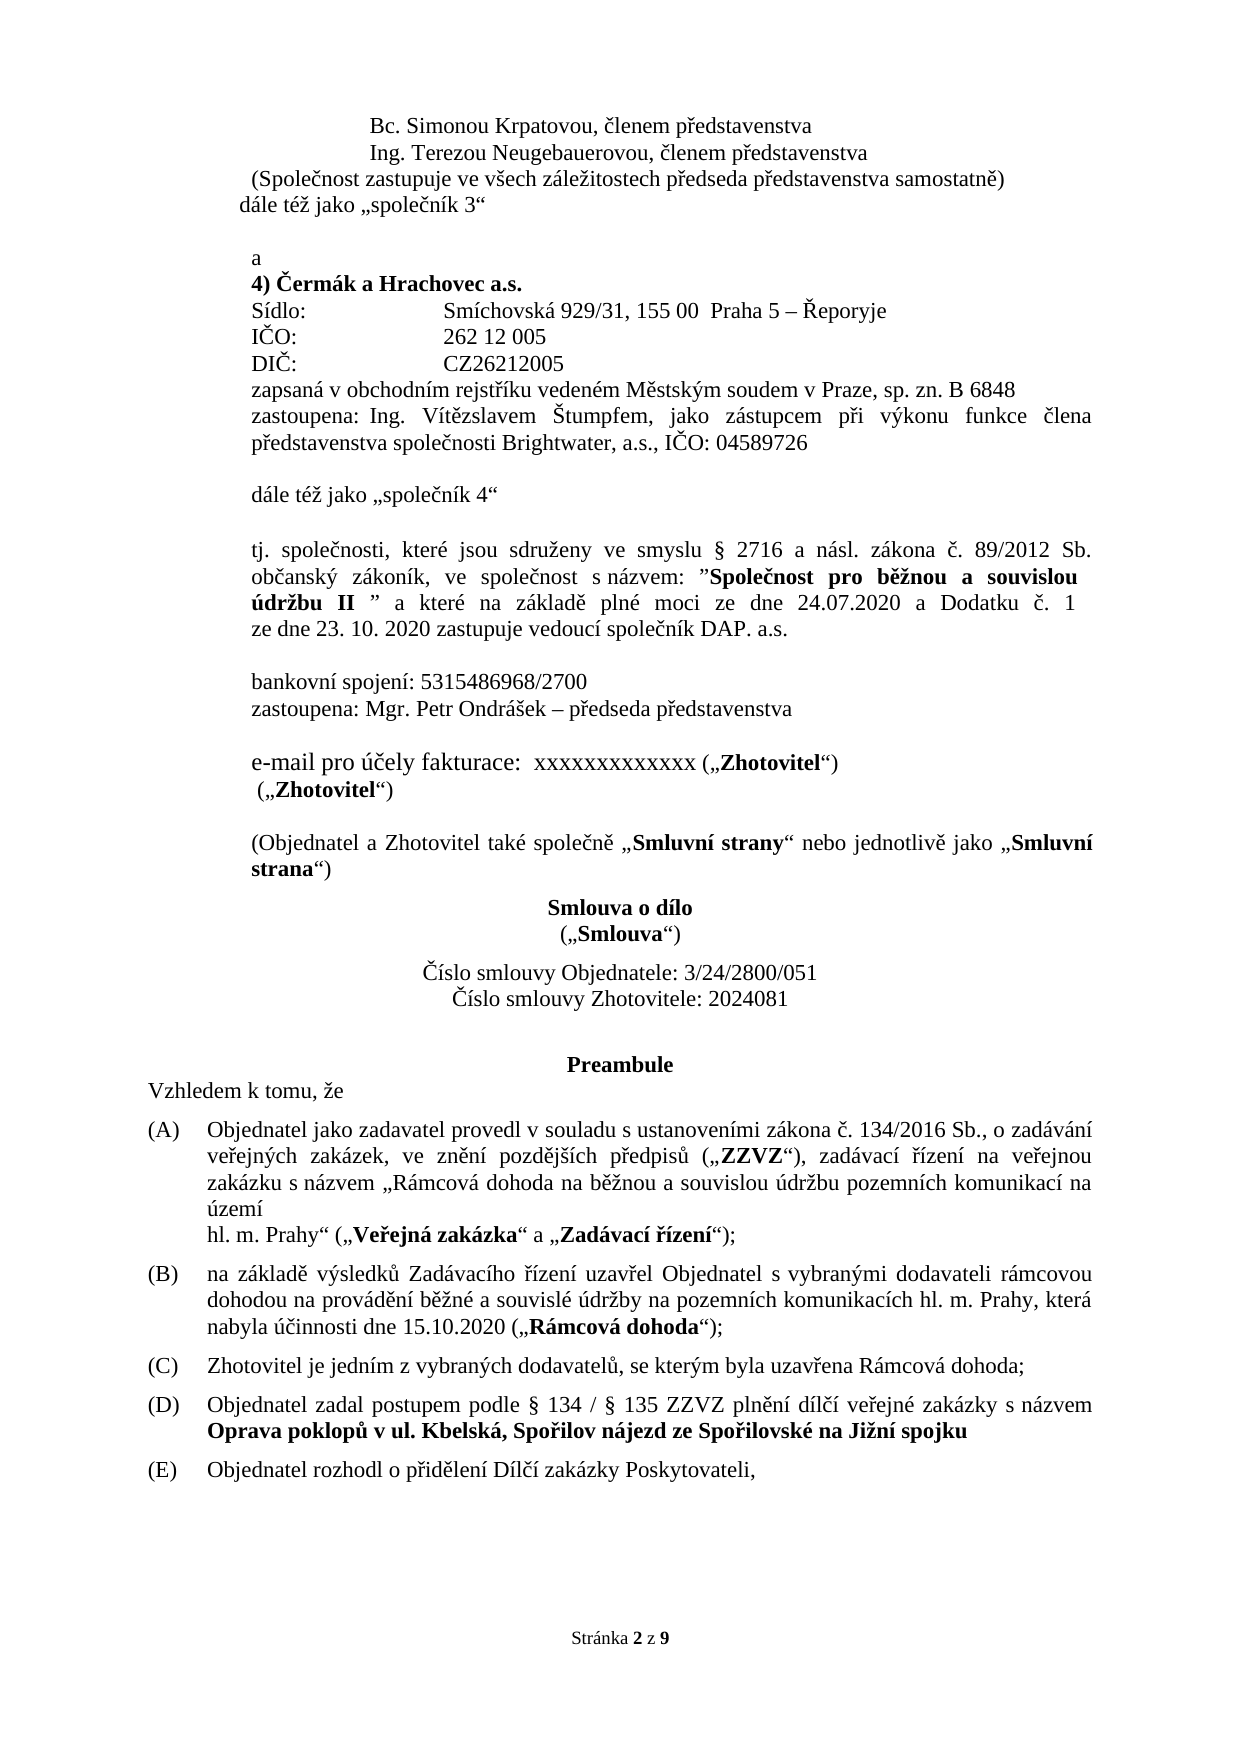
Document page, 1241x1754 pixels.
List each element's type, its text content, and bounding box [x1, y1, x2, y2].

text („Zhotovitel“) [251, 776, 1092, 802]
text Preambule [148, 1051, 1092, 1077]
text Číslo smlouvy Zhotovitele: 2024081 [148, 986, 1092, 1012]
text Smlouva o dílo [148, 894, 1092, 920]
text Ing. Terezou Neugebauerovou, členem představenstva [251, 139, 1092, 165]
text IČO: 262 12 005 [251, 323, 1092, 349]
text zastoupena: Ing. Vítězslavem Štumpfem, jako zástupcem při výkonu funkce člena představenstva společnosti Brightwater, a.s., IČO: 04589726 [251, 402, 1092, 455]
text Číslo smlouvy Objednatele: 3/24/2800/051 [148, 959, 1092, 986]
text e-mail pro účely fakturace: xxxxxxxxxxxxx („Zhotovitel“) [251, 747, 1092, 776]
text dále též jako „společník 4“ [251, 481, 1092, 508]
text 4) Čermák a Hrachovec a.s. [251, 271, 1092, 297]
text (Společnost zastupuje ve všech záležitostech předseda představenstva samostatně) [251, 165, 1092, 191]
text Zhotovitel je jedním z vybraných dodavatelů, se kterým byla uzavřena Rámcová dohoda; [148, 1352, 1092, 1378]
text Sídlo: Smíchovská 929/31, 155 00 Praha 5 – Řeporyje [251, 297, 1092, 323]
text na základě výsledků Zadávacího řízení uzavřel Objednatel s vybranými dodavateli rámcovou dohodou na provádění běžné a souvislé údržby na pozemních komunikacích hl. m. Prahy, která nabyla účinnosti dne 15.10.2020 („Rámcová dohoda“); [148, 1260, 1092, 1339]
text a [251, 244, 1092, 271]
text tj. společnosti, které jsou sdruženy ve smyslu § 2716 a násl. zákona č. 89/2012 Sb. občanský zákoník, ve společnost s názvem: ”Společnost pro běžnou a souvislou údržbu II ” a které na základě plné moci ze dne 24.07.2020 a Dodatku č. 1 ze dne 23. 10. 2020 zastupuje vedoucí společník DAP. a.s. [251, 536, 1092, 642]
text dále též jako „společník 3“ [148, 191, 1092, 218]
text Vzhledem k tomu, že [148, 1077, 1092, 1103]
text Bc. Simonou Krpatovou, členem představenstva [251, 112, 1092, 139]
text Objednatel jako zadavatel provedl v souladu s ustanoveními zákona č. 134/2016 Sb., o zadávání veřejných zakázek, ve znění pozdějších předpisů („ZZVZ“), zadávací řízení na veřejnou zakázku s názvem „Rámcová dohoda na běžnou a souvislou údržbu pozemních komunikací na území hl. m. Prahy“ („Veřejná zakázka“ a „Zadávací řízení“); [148, 1116, 1092, 1248]
text (Objednatel a Zhotovitel také společně „Smluvní strany“ nebo jednotlivě jako „Smluvní strana“) [251, 829, 1092, 881]
text („Smlouva“) [148, 920, 1092, 947]
text bankovní spojení: 5315486968/2700 [251, 668, 1092, 694]
text zastoupena: Mgr. Petr Ondrášek – předseda představenstva [251, 694, 1092, 721]
text DIČ: CZ26212005 [251, 349, 1092, 376]
text Objednatel zadal postupem podle § 134 / § 135 ZZVZ plnění dílčí veřejné zakázky s názvem Oprava poklopů v ul. Kbelská, Spořilov nájezd ze Spořilovské na Jižní spojku [148, 1391, 1092, 1443]
text Objednatel rozhodl o přidělení Dílčí zakázky Poskytovateli, [148, 1456, 1092, 1482]
text zapsaná v obchodním rejstříku vedeném Městským soudem v Praze, sp. zn. B 6848 [251, 376, 1092, 402]
